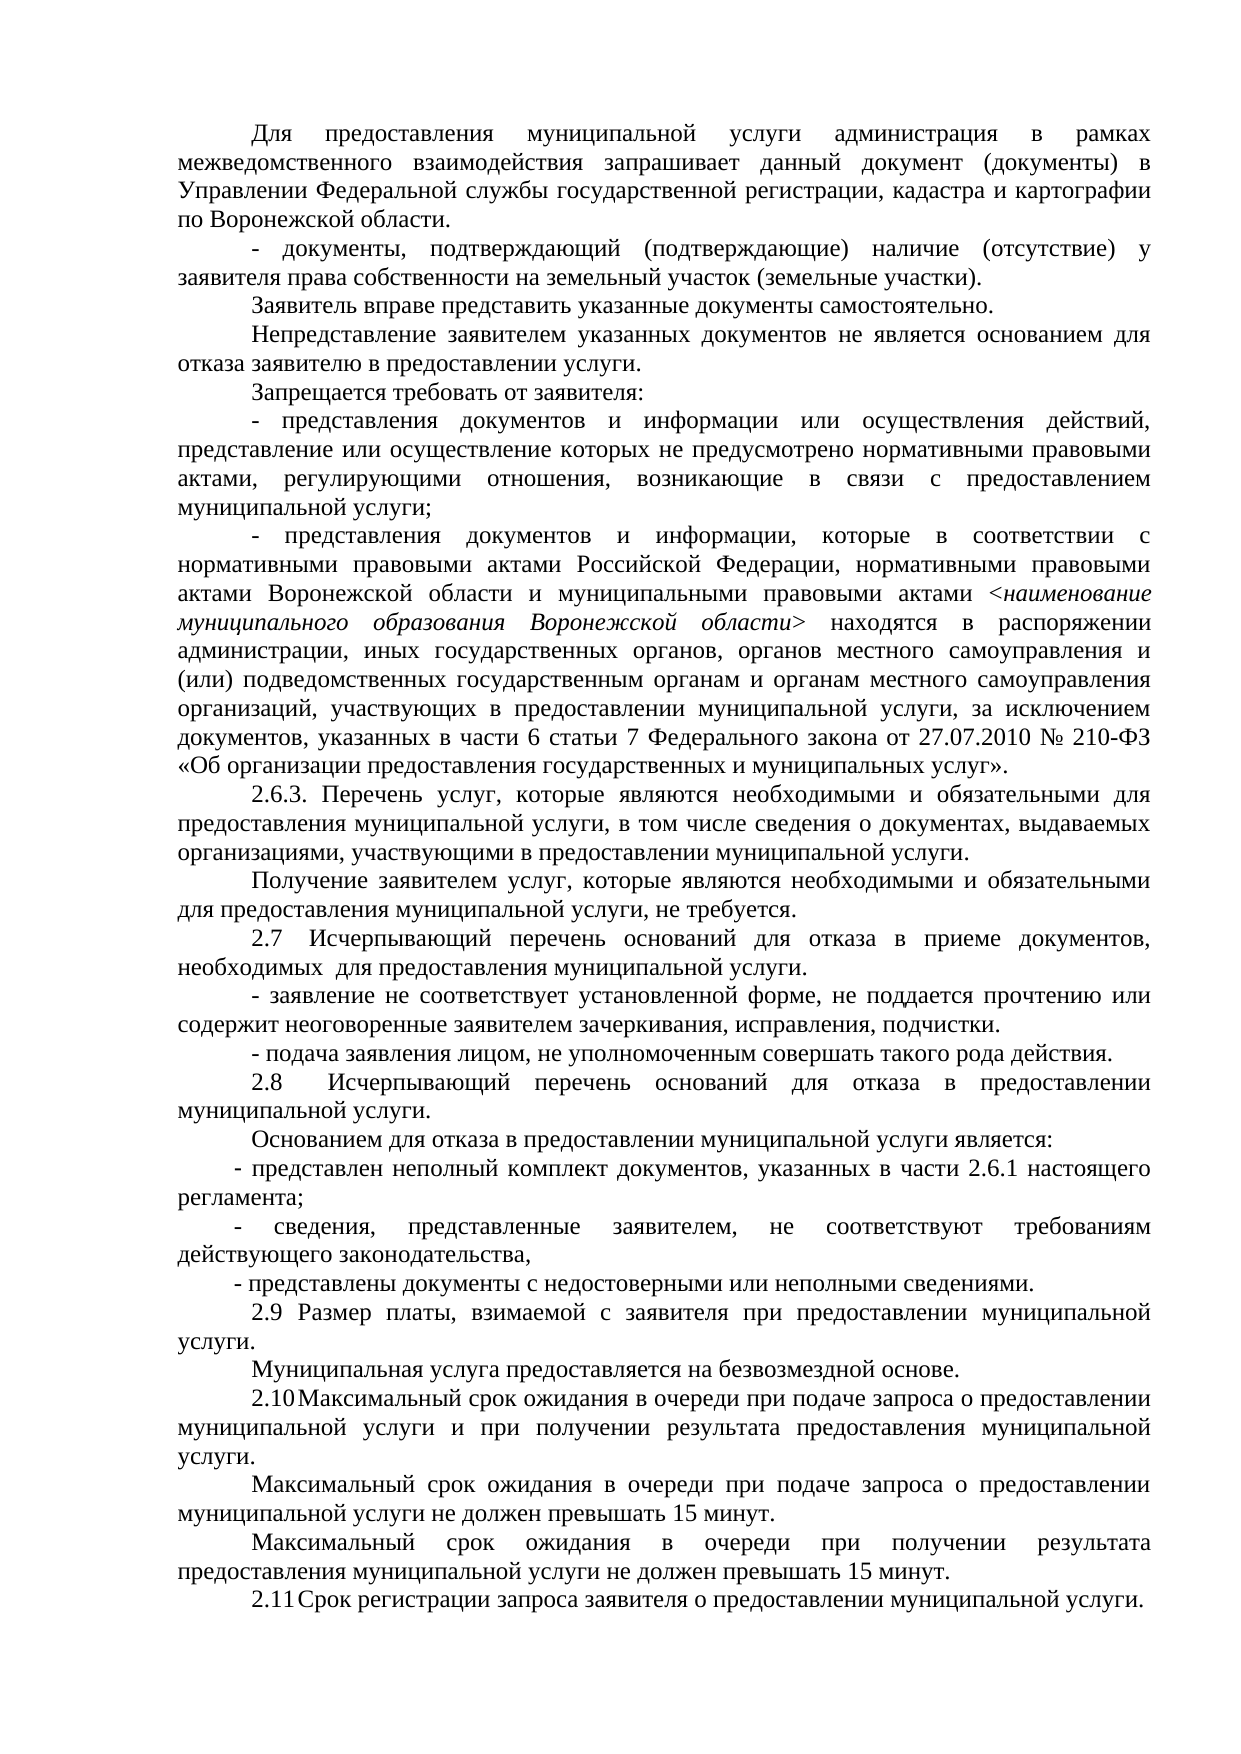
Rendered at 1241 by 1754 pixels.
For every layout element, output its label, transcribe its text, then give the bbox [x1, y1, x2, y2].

text - документы, подтверждающий (подтверждающие) наличие (отсутствие) у заявителя права собственности на земельный участок (земельные участки). [177, 233, 1152, 291]
text Максимальный срок ожидания в очереди при получении результата предоставления муниципальной услуги не должен превышать 15 минут. [177, 1527, 1152, 1584]
text - представления документов и информации или осуществления действий, представление или осуществление которых не предусмотрено нормативными правовыми актами, регулирующими отношения, возникающие в связи с предоставлением муниципальной услуги; [177, 406, 1152, 521]
text - подача заявления лицом, не уполномоченным совершать такого рода действия. [177, 1038, 1152, 1067]
list Исчерпывающий перечень оснований для отказа в предоставлении муниципальной услуги. [177, 1067, 1152, 1124]
text Запрещается требовать от заявителя: [177, 377, 1152, 406]
list Размер платы, взимаемой с заявителя при предоставлении муниципальной услуги. [177, 1297, 1152, 1354]
text - сведения, представленные заявителем, не соответствуют требованиям действующего законодательства, [177, 1211, 1152, 1268]
text - представления документов и информации, которые в соответствии с нормативными правовыми актами Российской Федерации, нормативными правовыми актами Воронежской области и муниципальными правовыми актами <наименование муниципального образования Воронежской области> находятся в распоряжении администрации, иных государственных органов, органов местного самоуправления и (или) подведомственных государственным органам и органам местного самоуправления организаций, участвующих в предоставлении муниципальной услуги, за исключением документов, указанных в части 6 статьи 7 Федерального закона от 27.07.2010 № 210-ФЗ «Об организации предоставления государственных и муниципальных услуг». [177, 521, 1152, 779]
text Непредставление заявителем указанных документов не является основанием для отказа заявителю в предоставлении услуги. [177, 319, 1152, 377]
text Для предоставления муниципальной услуги администрация в рамках межведомственного взаимодействия запрашивает данный документ (документы) в Управлении Федеральной службы государственной регистрации, кадастра и картографии по Воронежской области. [177, 118, 1152, 233]
text Муниципальная услуга предоставляется на безвозмездной основе. [177, 1354, 1152, 1383]
text Максимальный срок ожидания в очереди при подаче запроса о предоставлении муниципальной услуги не должен превышать 15 минут. [177, 1469, 1152, 1527]
text - заявление не соответствует установленной форме, не поддается прочтению или содержит неоговоренные заявителем зачеркивания, исправления, подчистки. [177, 981, 1152, 1038]
text Основанием для отказа в предоставлении муниципальной услуги является: [177, 1124, 1152, 1153]
list Срок регистрации запроса заявителя о предоставлении муниципальной услуги. [177, 1584, 1152, 1613]
text Заявитель вправе представить указанные документы самостоятельно. [177, 291, 1152, 319]
list Исчерпывающий перечень оснований для отказа в приеме документов, необходимых для предоставления муниципальной услуги. [177, 923, 1152, 981]
text Получение заявителем услуг, которые являются необходимыми и обязательными для предоставления муниципальной услуги, не требуется. [177, 866, 1152, 923]
text - представлен неполный комплект документов, указанных в части 2.6.1 настоящего регламента; [177, 1153, 1152, 1211]
list Максимальный срок ожидания в очереди при подаче запроса о предоставлении муниципальной услуги и при получении результата предоставления муниципальной услуги. [177, 1383, 1152, 1469]
text 2.6.3. Перечень услуг, которые являются необходимыми и обязательными для предоставления муниципальной услуги, в том числе сведения о документах, выдаваемых организациями, участвующими в предоставлении муниципальной услуги. [177, 779, 1152, 866]
text - представлены документы с недостоверными или неполными сведениями. [177, 1268, 1152, 1297]
